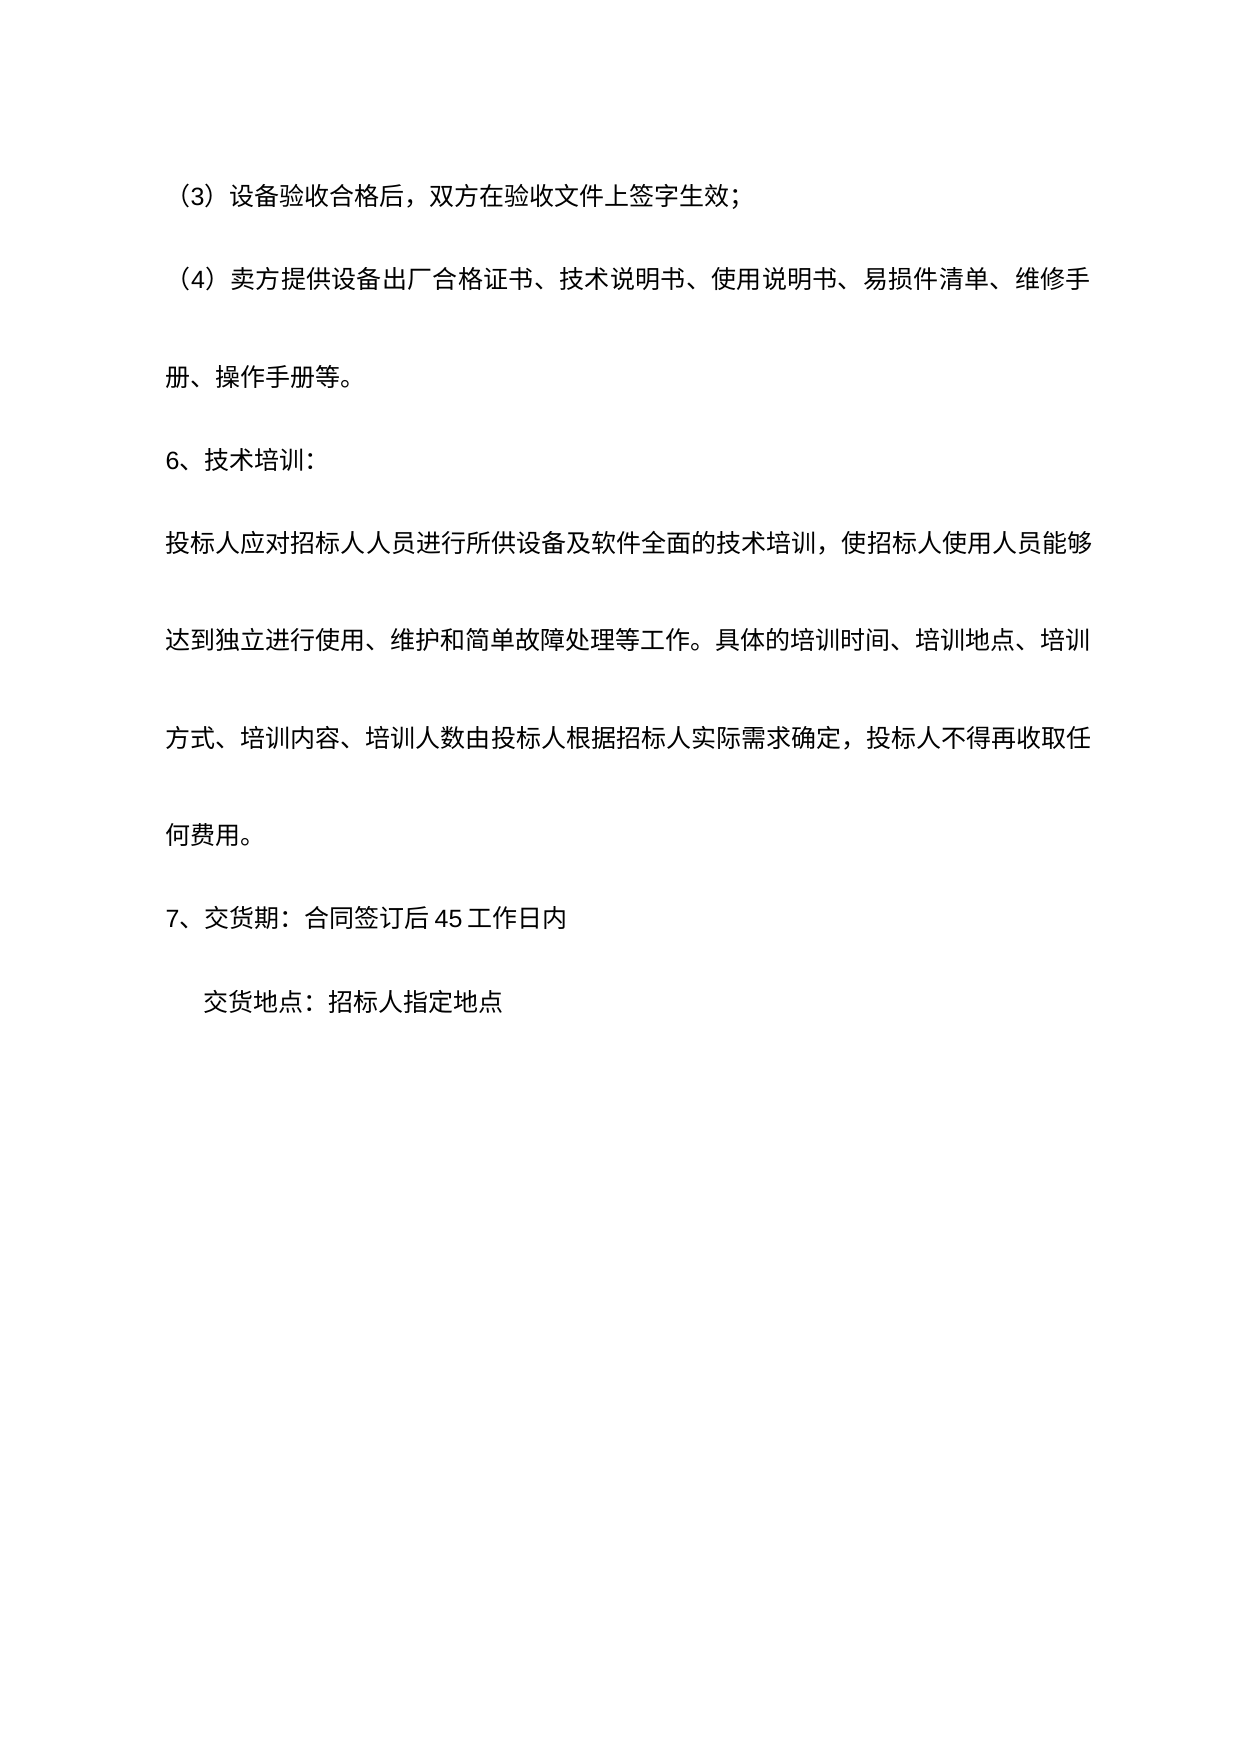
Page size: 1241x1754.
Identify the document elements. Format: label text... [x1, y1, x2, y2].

text 投标人应对招标人人员进行所供设备及软件全面的技术培训，使招标人使用人员能够达到独立进行使用、维护和简单故障处理等工作。具体的培训时间、培训地点、培训方式、培训内容、培训人数由投标人根据招标人实际需求确定，投标人不得再收取任何费用。 [165, 509, 1092, 866]
list 交货地点：招标人指定地点 [203, 968, 1092, 1033]
text （3）设备验收合格后，双方在验收文件上签字生效； [165, 162, 1092, 227]
text 7、交货期：合同签订后45工作日内 [165, 884, 1092, 949]
text 6、技术培训： [165, 426, 1092, 491]
text （4）卖方提供设备出厂合格证书、技术说明书、使用说明书、易损件清单、维修手册、操作手册等。 [165, 245, 1092, 408]
